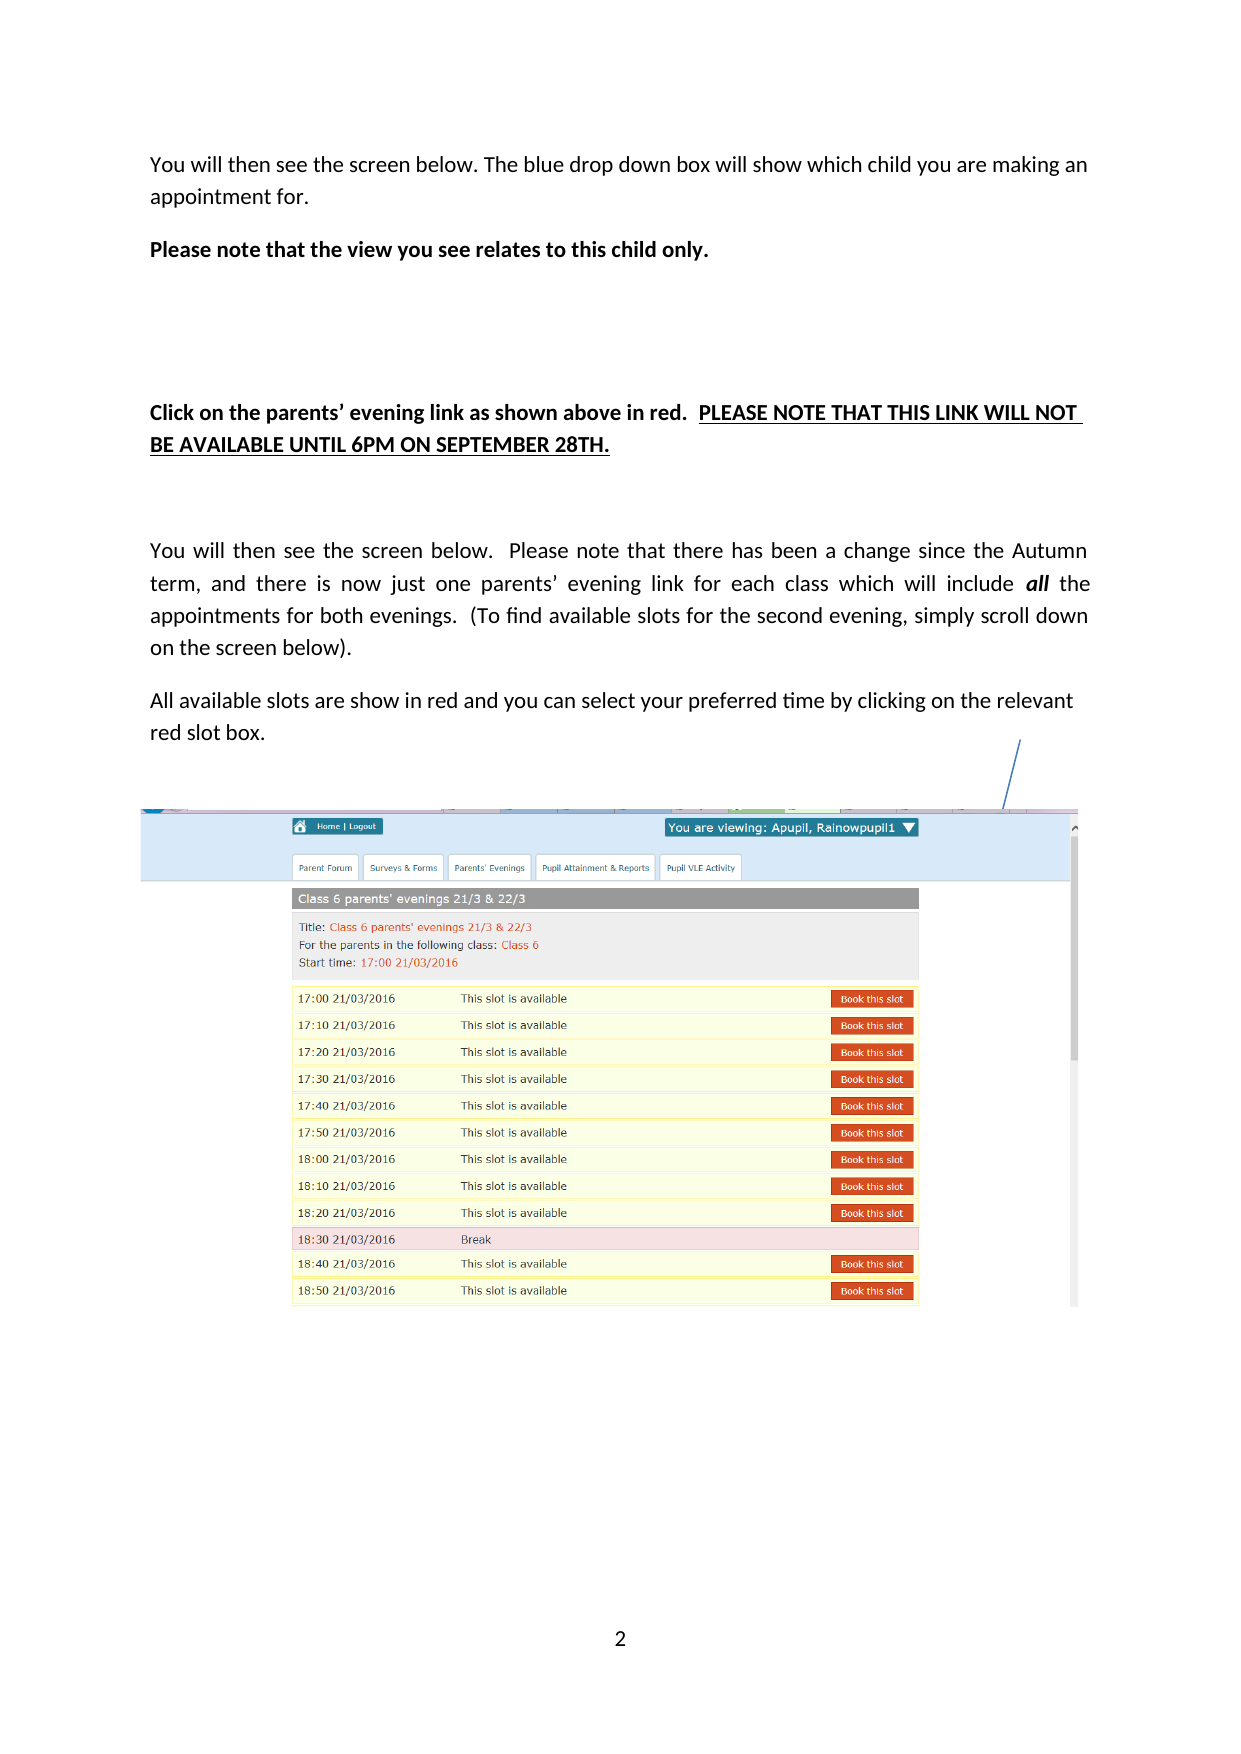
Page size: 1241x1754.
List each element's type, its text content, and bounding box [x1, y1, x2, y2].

picture [140, 809, 1078, 1307]
text Please note that the view you see relates to this child only. [150, 235, 1090, 263]
text You will then see the screen below. Please note that there has been a change since the Autumn term, and there is now just one parents’ evening link for each class which will include all the appointments for both evenings. (To find available slots for the second evening, simply scroll down on the screen below). [150, 537, 1090, 661]
text Click on the parents’ evening link as shown above in red. PLEASE NOTE THAT THIS LINK WILL NOT BE AVAILABLE UNTIL 6PM ON SEPTEMBER 28TH. [150, 398, 1090, 459]
text All available slots are show in red and you can select your preferred time by clicking on the relevant red slot box. [150, 686, 1090, 746]
text You will then see the screen below. The blue drop down box will show which child you are making an appointment for. [150, 150, 1090, 210]
